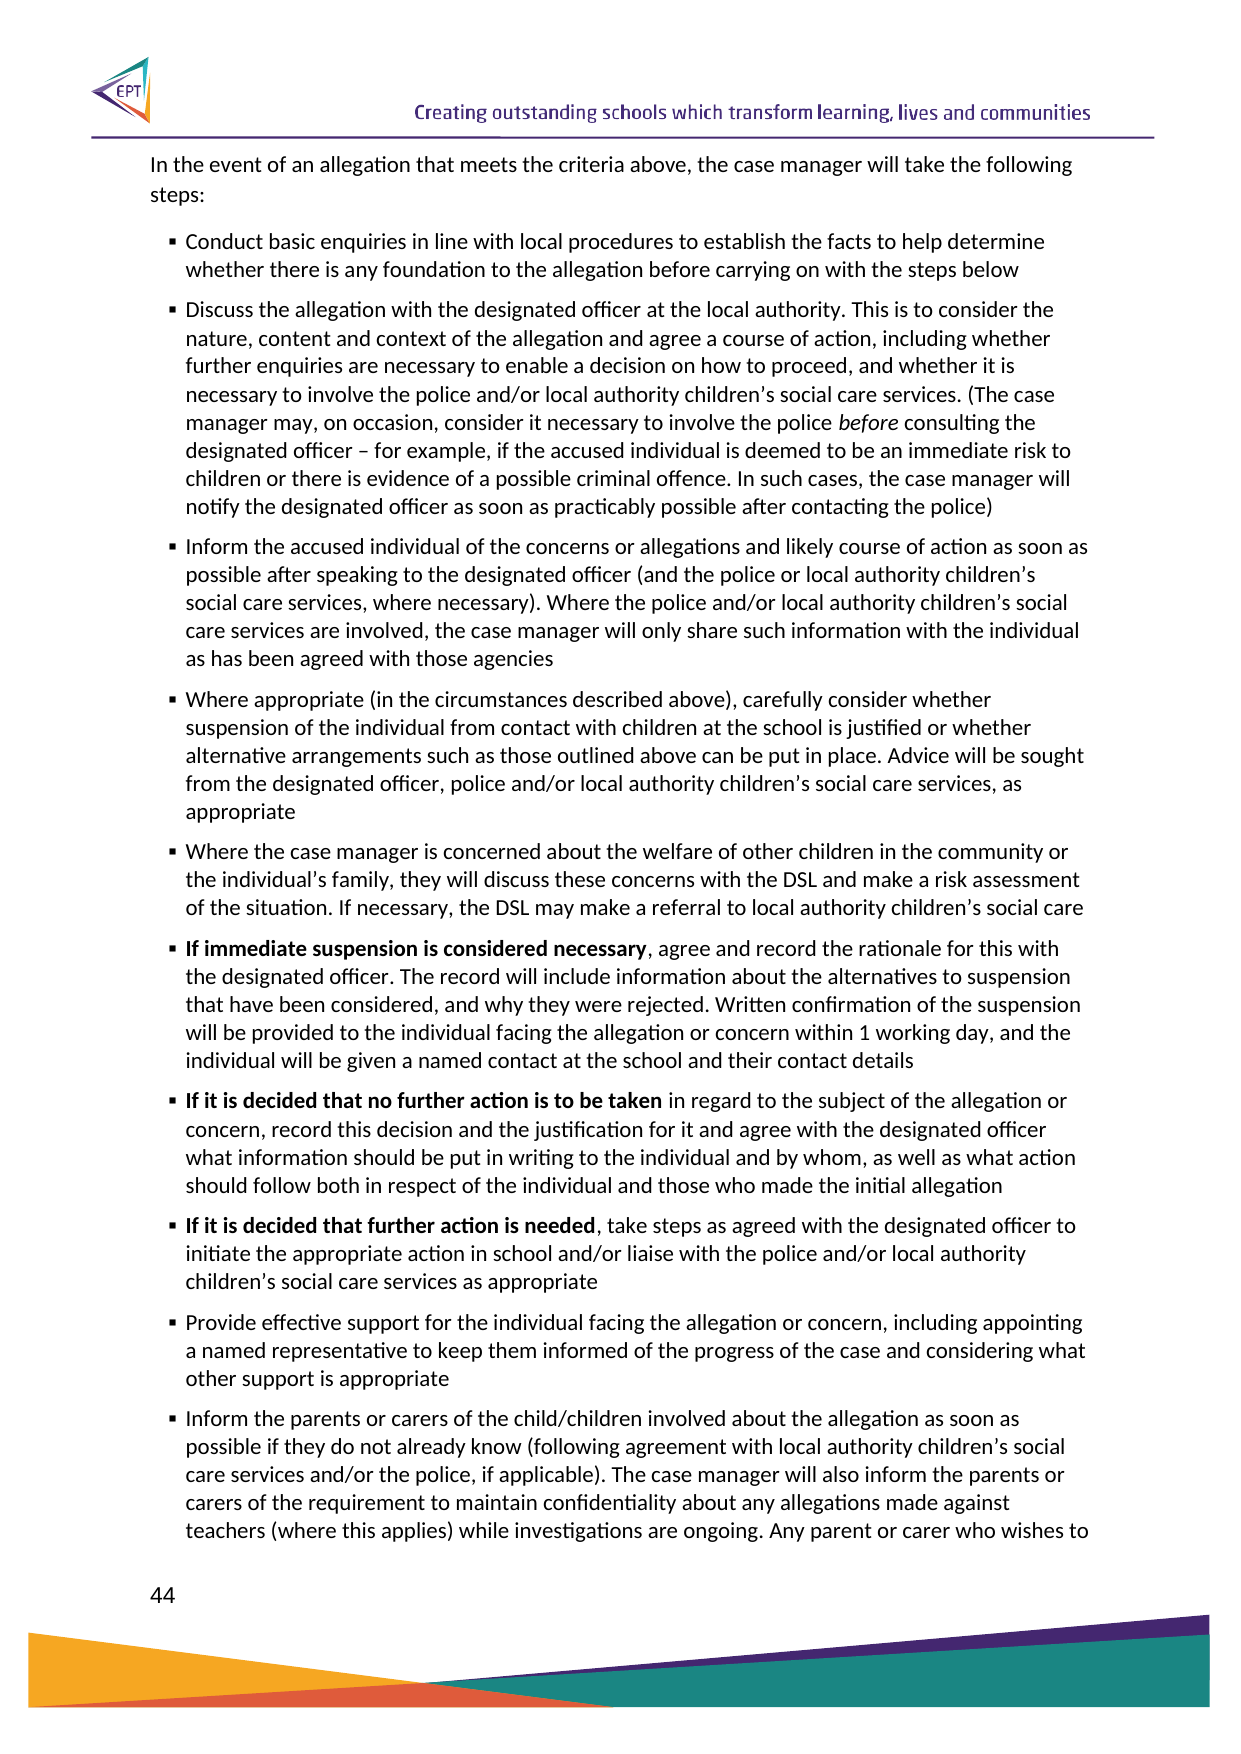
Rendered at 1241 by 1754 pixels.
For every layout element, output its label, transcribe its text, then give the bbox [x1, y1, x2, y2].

picture [117, 85, 141, 97]
picture [415, 104, 812, 123]
list Provide effective support for the individual facing the allegation or concern, including appointing a named representative to keep them informed of the progress of the case and considering what other support is appropriate [168, 1308, 1090, 1392]
picture [818, 104, 893, 123]
picture [899, 104, 1090, 120]
text In the event of an allegation that meets the criteria above, the case manager will take the following steps: [150, 150, 1090, 208]
list If it is decided that further action is needed, take steps as agreed with the designated officer to initiate the appropriate action in school and/or liaise with the police and/or local authority children’s social care services as appropriate [168, 1211, 1090, 1295]
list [168, 1404, 1090, 1544]
list If immediate suspension is considered necessary, agree and record the rationale for this with the designated officer. The record will include information about the alternatives to suspension that have been considered, and why they were rejected. Written confirmation of the suspension will be provided to the individual facing the allegation or concern within 1 working day, and the individual will be given a named contact at the school and their contact details [168, 934, 1090, 1074]
list Where the case manager is concerned about the welfare of other children in the community or the individual’s family, they will discuss these concerns with the DSL and make a risk assessment of the situation. If necessary, the DSL may make a referral to local authority children’s social care [168, 837, 1090, 922]
list Inform the accused individual of the concerns or allegations and likely course of action as soon as possible after speaking to the designated officer (and the police or local authority children’s social care services, where necessary). Where the police and/or local authority children’s social care services are involved, the case manager will only share such information with the individual as has been agreed with those agencies [168, 532, 1090, 672]
list If it is decided that no further action is to be taken in regard to the subject of the allegation or concern, record this decision and the justification for it and agree with the designated officer what information should be put in writing to the individual and by whom, as well as what action should follow both in respect of the individual and those who made the initial allegation [168, 1087, 1090, 1199]
list Discuss the allegation with the designated officer at the local authority. This is to consider the nature, content and context of the allegation and agree a course of action, including whether further enquiries are necessary to enable a decision on how to proceed, and whether it is necessary to involve the police and/or local authority children’s social care services. (The case manager may, on occasion, consider it necessary to involve the police before consulting the designated officer – for example, if the accused individual is deemed to be an immediate risk to children or there is evidence of a possible criminal offence. In such cases, the case manager will notify the designated officer as soon as practicably possible after contacting the police) [168, 296, 1090, 520]
list Where appropriate (in the circumstances described above), carefully consider whether suspension of the individual from contact with children at the school is justified or whether alternative arrangements such as those outlined above can be put in place. Advice will be sought from the designated officer, police and/or local authority children’s social care services, as appropriate [168, 685, 1090, 825]
list Conduct basic enquiries in line with local procedures to establish the facts to help determine whether there is any foundation to the allegation before carrying on with the steps below [168, 227, 1090, 283]
